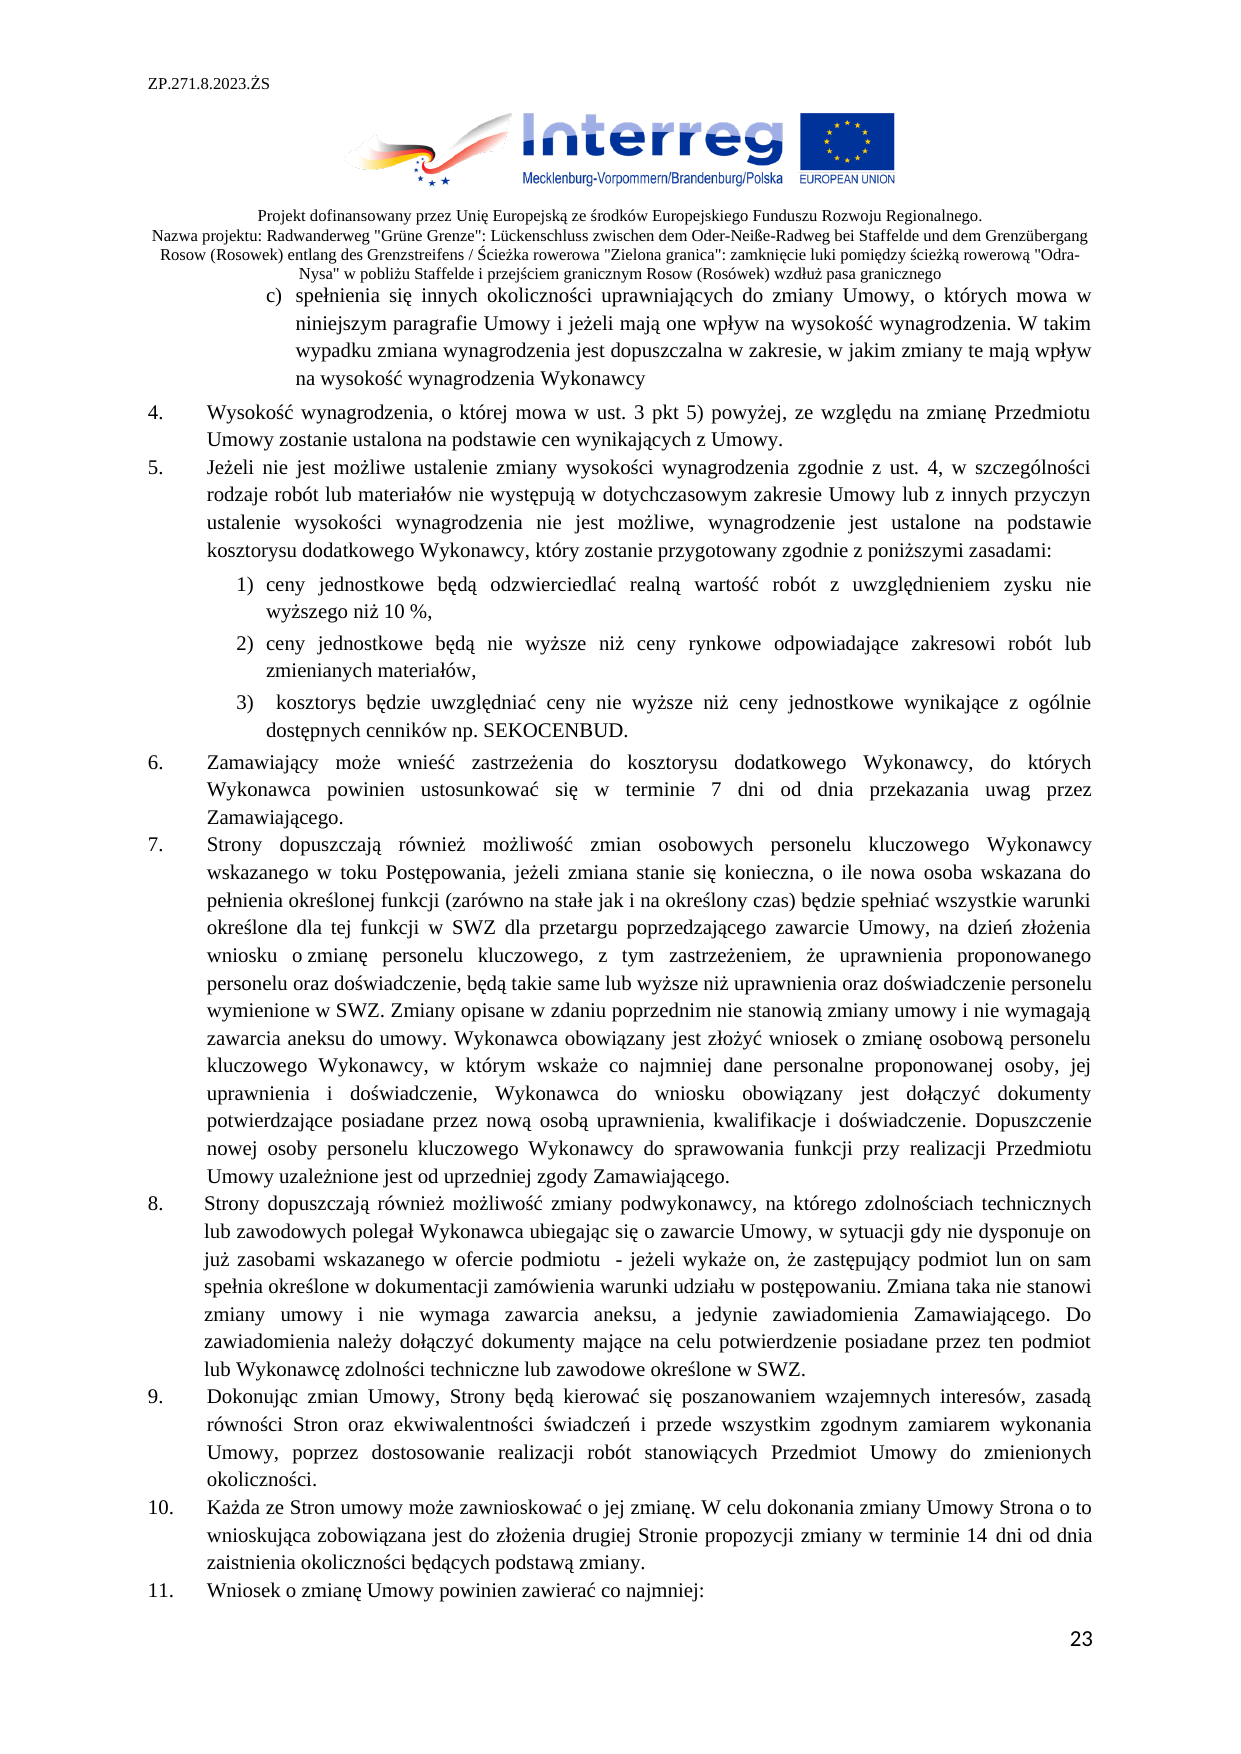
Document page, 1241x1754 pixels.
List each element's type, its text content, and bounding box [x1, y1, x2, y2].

list Jeżeli nie jest możliwe ustalenie zmiany wysokości wynagrodzenia zgodnie z ust. 4, w szczególności rodzaje robót lub materiałów nie występują w dotychczasowym zakresie Umowy lub z innych przyczyn ustalenie wysokości wynagrodzenia nie jest możliwe, wynagrodzenie jest ustalone na podstawie kosztorysu dodatkowego Wykonawcy, który zostanie przygotowany zgodnie z poniższymi zasadami: [148, 455, 1093, 562]
list ceny jednostkowe będą nie wyższe niż ceny rynkowe odpowiadające zakresowi robót lub zmienianych materiałów, [236, 631, 1093, 682]
picture [344, 112, 896, 187]
list ceny jednostkowe będą odzwierciedlać realną wartość robót z uwzględnieniem zysku nie wyższego niż 10 %, [236, 571, 1093, 623]
list Zamawiający może wnieść zastrzeżenia do kosztorysu dodatkowego Wykonawcy, do których Wykonawca powinien ustosunkować się w terminie 7 dni od dnia przekazania uwag przez Zamawiającego. [148, 749, 1093, 829]
list spełnienia się innych okoliczności uprawniających do zmiany Umowy, o których mowa w niniejszym paragrafie Umowy i jeżeli mają one wpływ na wysokość wynagrodzenia. W takim wypadku zmiana wynagrodzenia jest dopuszczalna w zakresie, w jakim zmiany te mają wpływ na wysokość wynagrodzenia Wykonawcy [266, 283, 1093, 390]
list Wniosek o zmianę Umowy powinien zawierać co najmniej: [148, 1578, 1093, 1602]
list Strony dopuszczają również możliwość zmian osobowych personelu kluczowego Wykonawcy wskazanego w toku Postępowania, jeżeli zmiana stanie się konieczna, o ile nowa osoba wskazana do pełnienia określonej funkcji (zarówno na stałe jak i na określony czas) będzie spełniać wszystkie warunki określone dla tej funkcji w SWZ dla przetargu poprzedzającego zawarcie Umowy, na dzień złożenia wniosku o zmianę personelu kluczowego, z tym zastrzeżeniem, że uprawnienia proponowanego personelu oraz doświadczenie, będą takie same lub wyższe niż uprawnienia oraz doświadczenie personelu wymienione w SWZ. Zmiany opisane w zdaniu poprzednim nie stanowią zmiany umowy i nie wymagają zawarcia aneksu do umowy. Wykonawca obowiązany jest złożyć wniosek o zmianę osobową personelu kluczowego Wykonawcy, w którym wskaże co najmniej dane personalne proponowanej osoby, jej uprawnienia i doświadczenie, Wykonawca do wniosku obowiązany jest dołączyć dokumenty potwierdzające posiadane przez nową osobą uprawnienia, kwalifikacje i doświadczenie. Dopuszczenie nowej osoby personelu kluczowego Wykonawcy do sprawowania funkcji przy realizacji Przedmiotu Umowy uzależnione jest od uprzedniej zgody Zamawiającego. [148, 832, 1093, 1188]
list Każda ze Stron umowy może zawnioskować o jej zmianę. W celu dokonania zmiany Umowy Strona o to wnioskująca zobowiązana jest do złożenia drugiej Stronie propozycji zmiany w terminie 14 dni od dnia zaistnienia okoliczności będących podstawą zmiany. [148, 1495, 1093, 1574]
list Dokonując zmian Umowy, Strony będą kierować się poszanowaniem wzajemnych interesów, zasadą równości Stron oraz ekwiwalentności świadczeń i przede wszystkim zgodnym zamiarem wykonania Umowy, poprzez dostosowanie realizacji robót stanowiących Przedmiot Umowy do zmienionych okoliczności. [148, 1384, 1093, 1491]
list Strony dopuszczają również możliwość zmiany podwykonawcy, na którego zdolnościach technicznych lub zawodowych polegał Wykonawca ubiegając się o zawarcie Umowy, w sytuacji gdy nie dysponuje on już zasobami wskazanego w ofercie podmiotu - jeżeli wykaże on, że zastępujący podmiot lun on sam spełnia określone w dokumentacji zamówienia warunki udziału w postępowaniu. Zmiana taka nie stanowi zmiany umowy i nie wymaga zawarcia aneksu, a jedynie zawiadomienia Zamawiającego. Do zawiadomienia należy dołączyć dokumenty mające na celu potwierdzenie posiadane przez ten podmiot lub Wykonawcę zdolności techniczne lub zawodowe określone w SWZ. [148, 1191, 1093, 1381]
list kosztorys będzie uwzględniać ceny nie wyższe niż ceny jednostkowe wynikające z ogólnie dostępnych cenników np. SEKOCENBUD. [236, 690, 1093, 742]
list Wysokość wynagrodzenia, o której mowa w ust. 3 pkt 5) powyżej, ze względu na zmianę Przedmiotu Umowy zostanie ustalona na podstawie cen wynikających z Umowy. [148, 399, 1093, 451]
